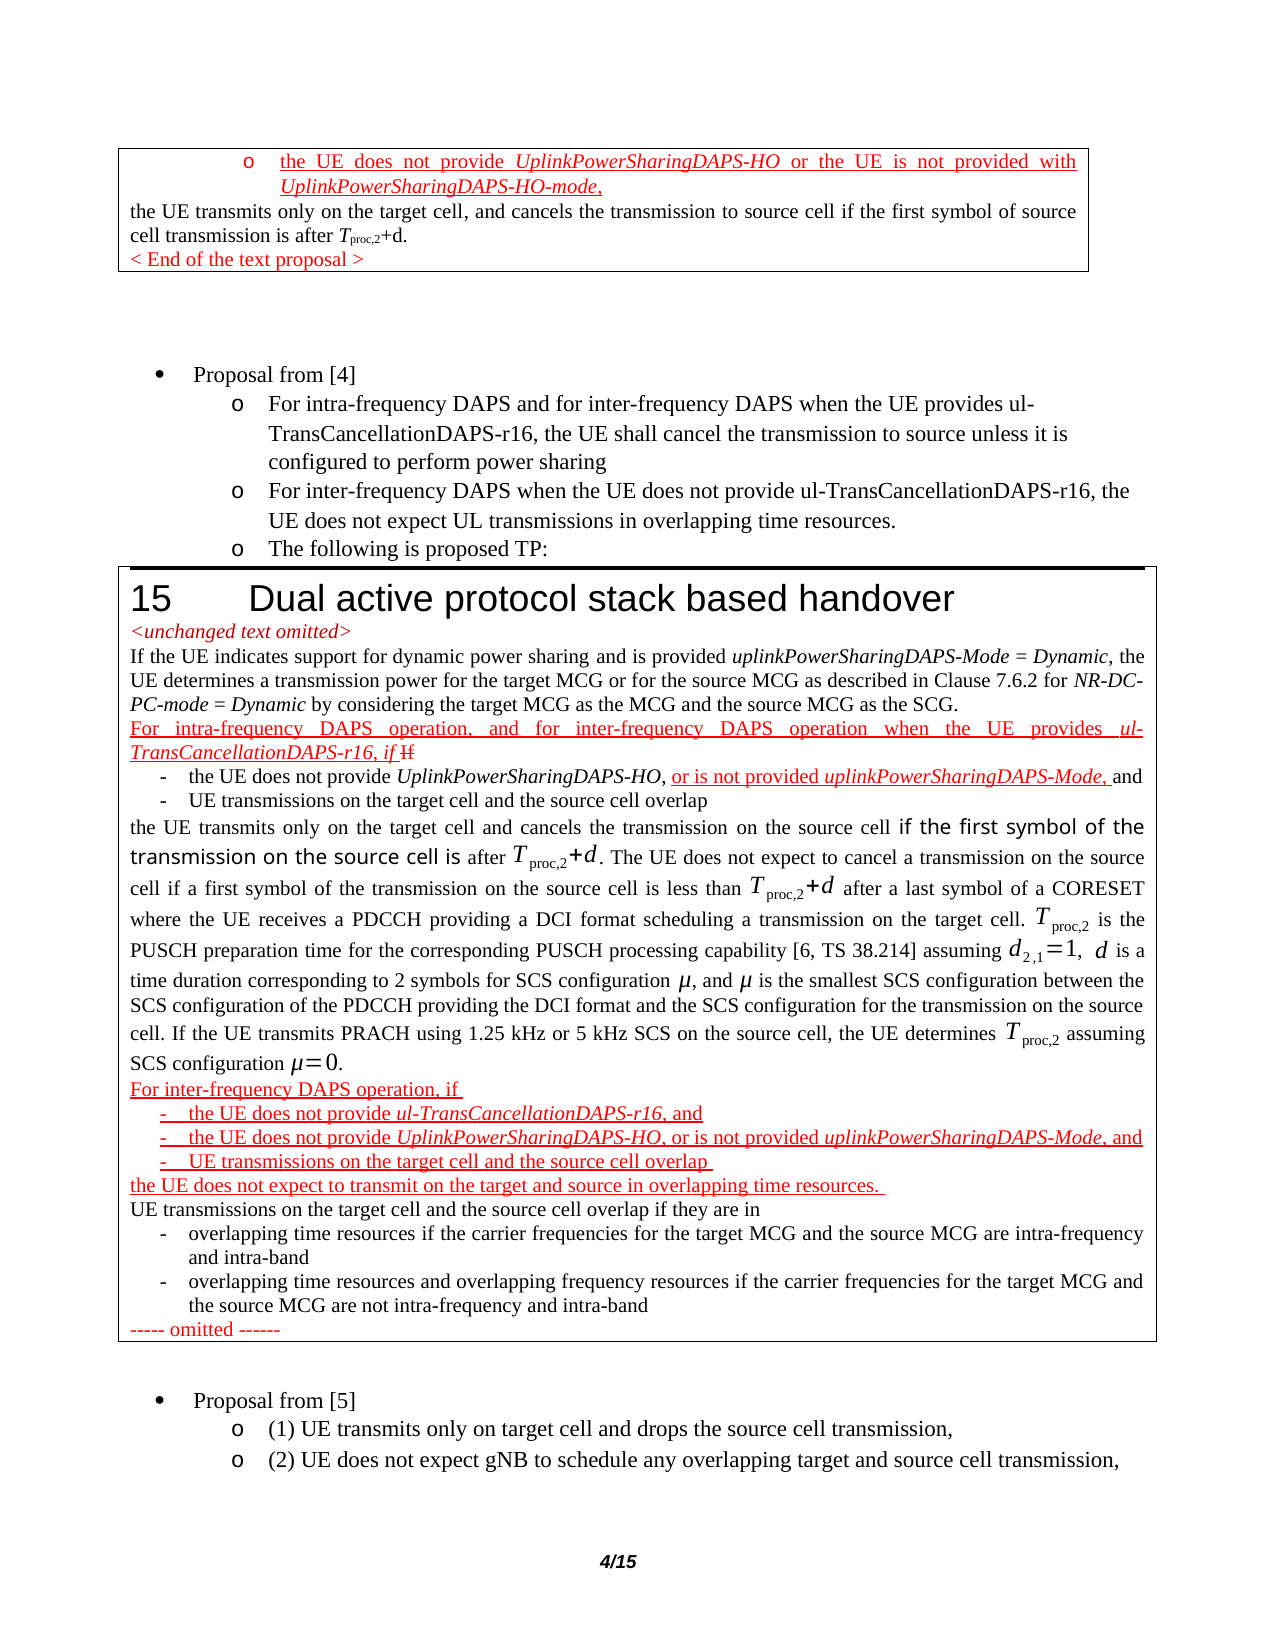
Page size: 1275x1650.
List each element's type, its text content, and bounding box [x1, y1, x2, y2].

list (1) UE transmits only on target cell and drops the source cell transmission, [231, 1415, 1157, 1443]
list For intra-frequency DAPS and for inter-frequency DAPS when the UE provides ul-TransCancellationDAPS-r16, the UE shall cancel the transmission to source unless it is configured to perform power sharing [231, 389, 1157, 475]
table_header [119, 149, 1088, 271]
list (2) UE does not expect gNB to schedule any overlapping target and source cell transmission, [231, 1446, 1157, 1474]
list The following is proposed TP: [231, 536, 1157, 564]
table_header 15 Dual active protocol stack based handover <unchanged text omitted> If the UE indicates support for dynamic power sharing and is provided uplinkPowerSharingDAPS-Mode = Dynamic, the UE determines a transmission power for the target MCG or for the source MCG as described in Clause 7.6.2 for NR-DC-PC-mode = Dynamic by considering the target MCG as the MCG and the source MCG as the SCG. For intra-frequency DAPS operation, and for inter-frequency DAPS operation when the UE provides ul-TransCancellationDAPS-r16, if If - the UE does not provide UplinkPowerSharingDAPS-HO, or is not provided uplinkPowerSharingDAPS-Mode, and - UE transmissions on the target cell and the source cell overlap the UE transmits only on the target cell and cancels the transmission on the source cell if the first symbol of the transmission on the source cell is after . The UE does not expect to cancel a transmission on the source cell if a first symbol of the transmission on the source cell is less than after a last symbol of a CORESET where the UE receives a PDCCH providing a DCI format scheduling a transmission on the target cell. is the PUSCH preparation time for the corresponding PUSCH processing capability [6, TS 38.214] assuming , is a time duration corresponding to 2 symbols for SCS configuration , and is the smallest SCS configuration between the SCS configuration of the PDCCH providing the DCI format and the SCS configuration for the transmission on the source cell. If the UE transmits PRACH using 1.25 kHz or 5 kHz SCS on the source cell, the UE determines assuming SCS configuration . For inter-frequency DAPS operation, if - the UE does not provide ul-TransCancellationDAPS-r16, and - the UE does not provide UplinkPowerSharingDAPS-HO, or is not provided uplinkPowerSharingDAPS-Mode, and - UE transmissions on the target cell and the source cell overlap the UE does not expect to transmit on the target and source in overlapping time resources. UE transmissions on the target cell and the source cell overlap if they are in - overlapping time resources if the carrier frequencies for the target MCG and the source MCG are intra-frequency and intra-band - overlapping time resources and overlapping frequency resources if the carrier frequencies for the target MCG and the source MCG are not intra-frequency and intra-band ----- omitted ------ [119, 567, 1156, 1341]
list Proposal from [5] [156, 1387, 1157, 1413]
list For inter-frequency DAPS when the UE does not provide ul-TransCancellationDAPS-r16, the UE does not expect UL transmissions in overlapping time resources. [231, 477, 1157, 533]
list Proposal from [4] [156, 361, 1157, 387]
